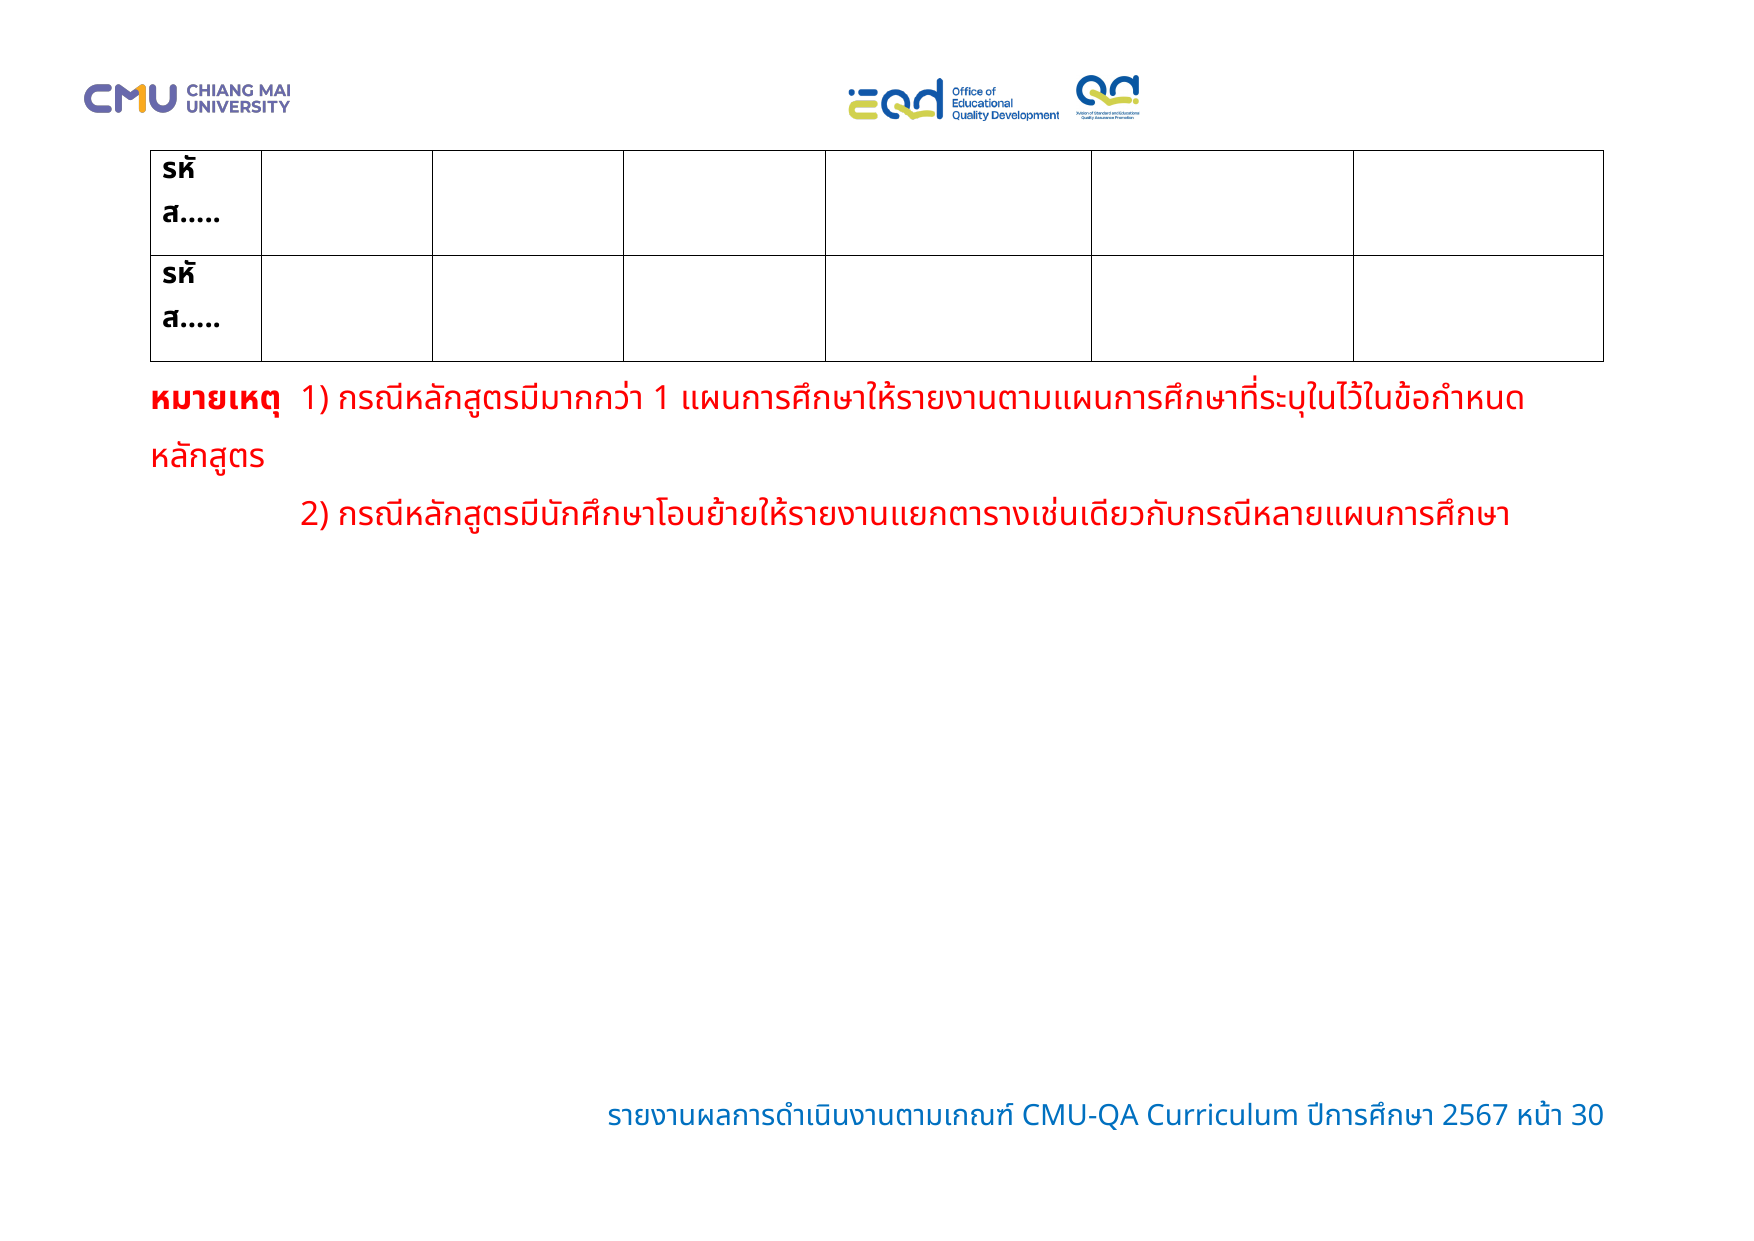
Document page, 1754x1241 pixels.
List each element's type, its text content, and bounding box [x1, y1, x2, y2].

table_cell [826, 256, 1091, 361]
table_cell [1092, 256, 1353, 361]
table_cell [262, 151, 432, 255]
table_cell [433, 256, 623, 361]
table_cell [624, 151, 825, 255]
picture [1076, 75, 1140, 120]
text หมายเหตุ 1) กรณีหลักสูตรมีมากกว่า 1 แผนการศึกษาให้รายงานตามแผนการศึกษาที่ระบุในไว้ในข้อกำหนดหลักสูตร [150, 374, 1604, 483]
picture [82, 81, 294, 116]
text 2) กรณีหลักสูตรมีนักศึกษาโอนย้ายให้รายงานแยกตารางเช่นเดียวกับกรณีหลายแผนการศึกษา [150, 490, 1604, 541]
picture [848, 78, 1059, 121]
table_cell [262, 256, 432, 361]
table_cell รหัส..... [151, 151, 261, 255]
table_cell [433, 151, 623, 255]
table_cell [826, 151, 1091, 255]
table_cell [1354, 151, 1603, 255]
table_cell [624, 256, 825, 361]
table_cell [1092, 151, 1353, 255]
table_cell รหัส..... [151, 256, 261, 361]
table_cell [1354, 256, 1603, 361]
